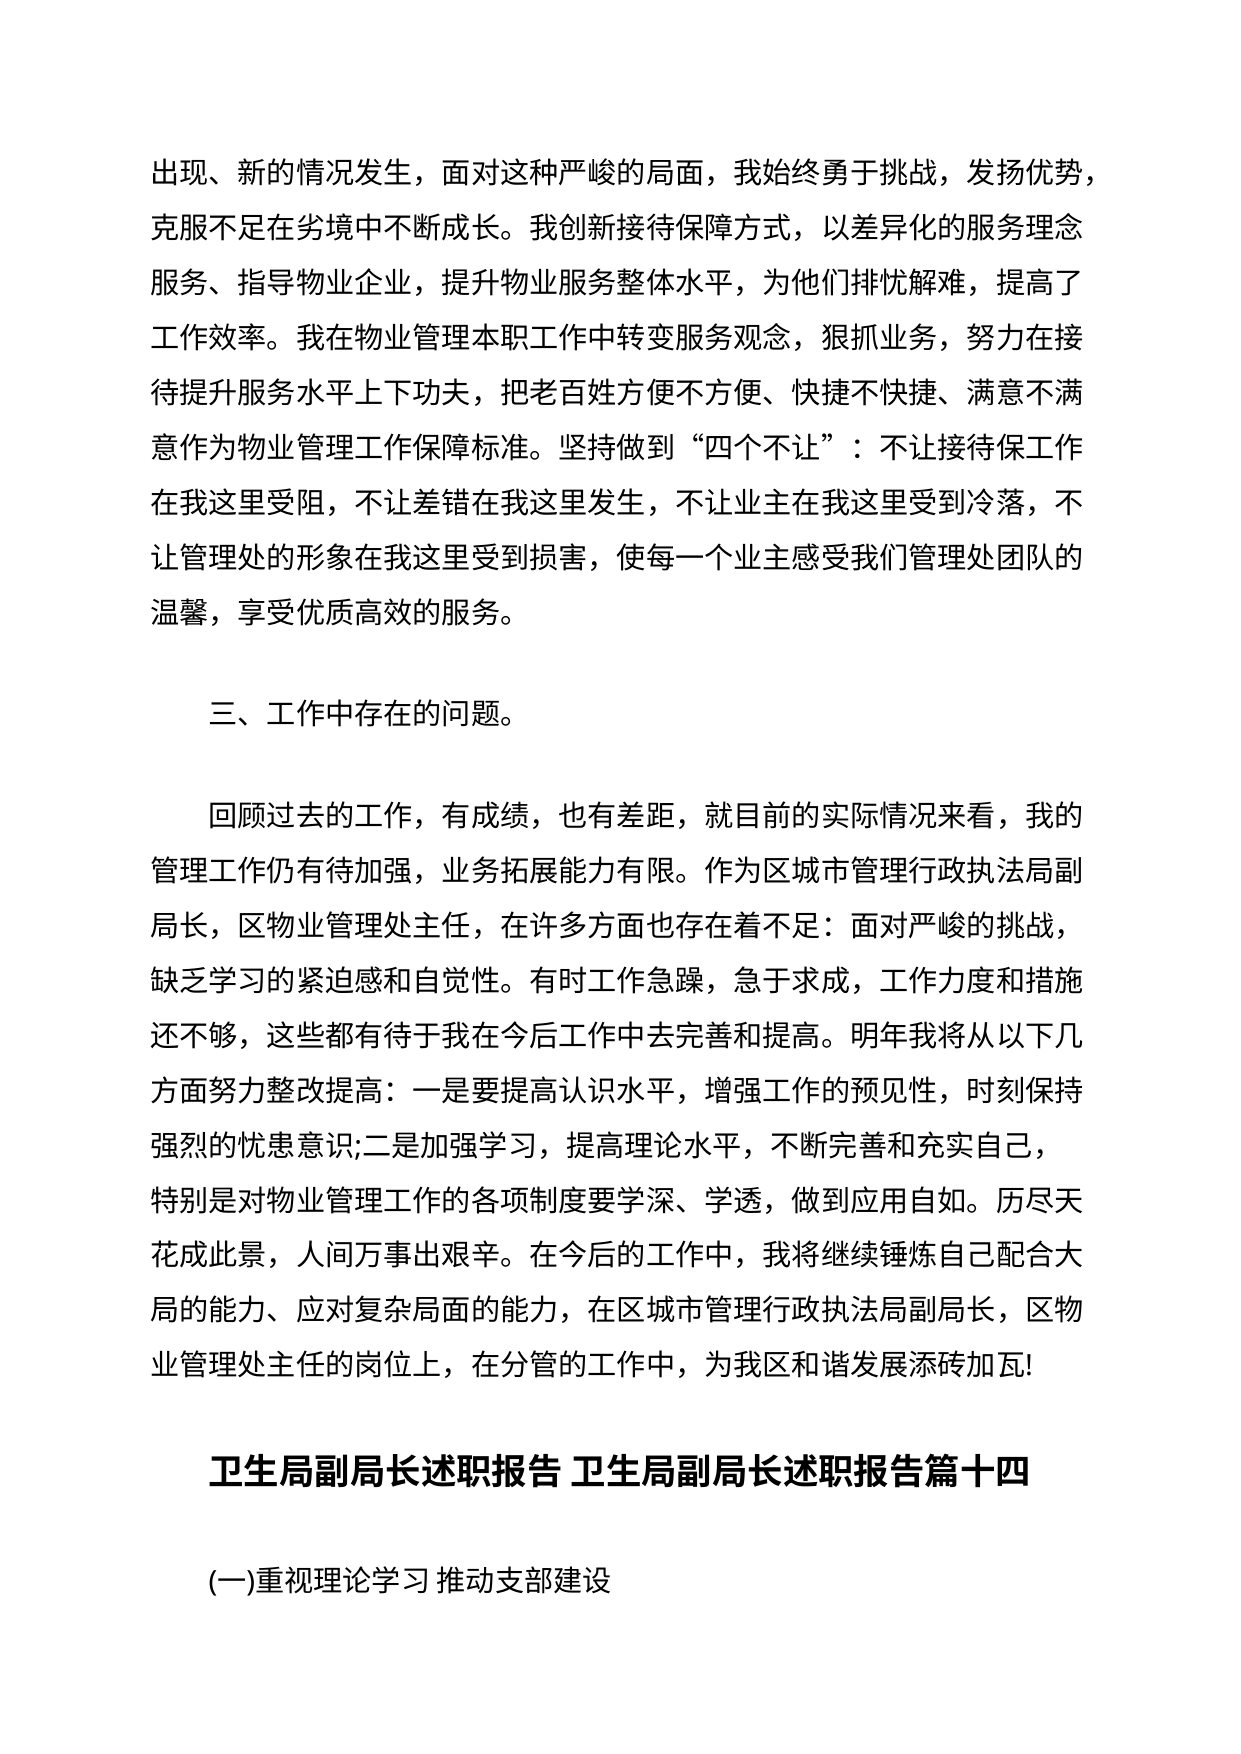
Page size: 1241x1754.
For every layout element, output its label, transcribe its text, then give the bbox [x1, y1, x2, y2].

text 回顾过去的工作，有成绩，也有差距，就目前的实际情况来看，我的管理工作仍有待加强，业务拓展能力有限。作为区城市管理行政执法局副局长，区物业管理处主任，在许多方面也存在着不足：面对严峻的挑战，缺乏学习的紧迫感和自觉性。有时工作急躁，急于求成，工作力度和措施还不够，这些都有待于我在今后工作中去完善和提高。明年我将从以下几方面努力整改提高：一是要提高认识水平，增强工作的预见性，时刻保持强烈的忧患意识;二是加强学习，提高理论水平，不断完善和充实自己，特别是对物业管理工作的各项制度要学深、学透，做到应用自如。历尽天花成此景，人间万事出艰辛。在今后的工作中，我将继续锤炼自己配合大局的能力、应对复杂局面的能力，在区城市管理行政执法局副局长，区物业管理处主任的岗位上，在分管的工作中，为我区和谐发展添砖加瓦! [150, 793, 1090, 1384]
text (一)重视理论学习 推动支部建设 [150, 1557, 1090, 1599]
text 三、工作中存在的问题。 [150, 691, 1090, 733]
text 卫生局副局长述职报告 卫生局副局长述职报告篇十四 [150, 1444, 1090, 1495]
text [150, 150, 1090, 631]
